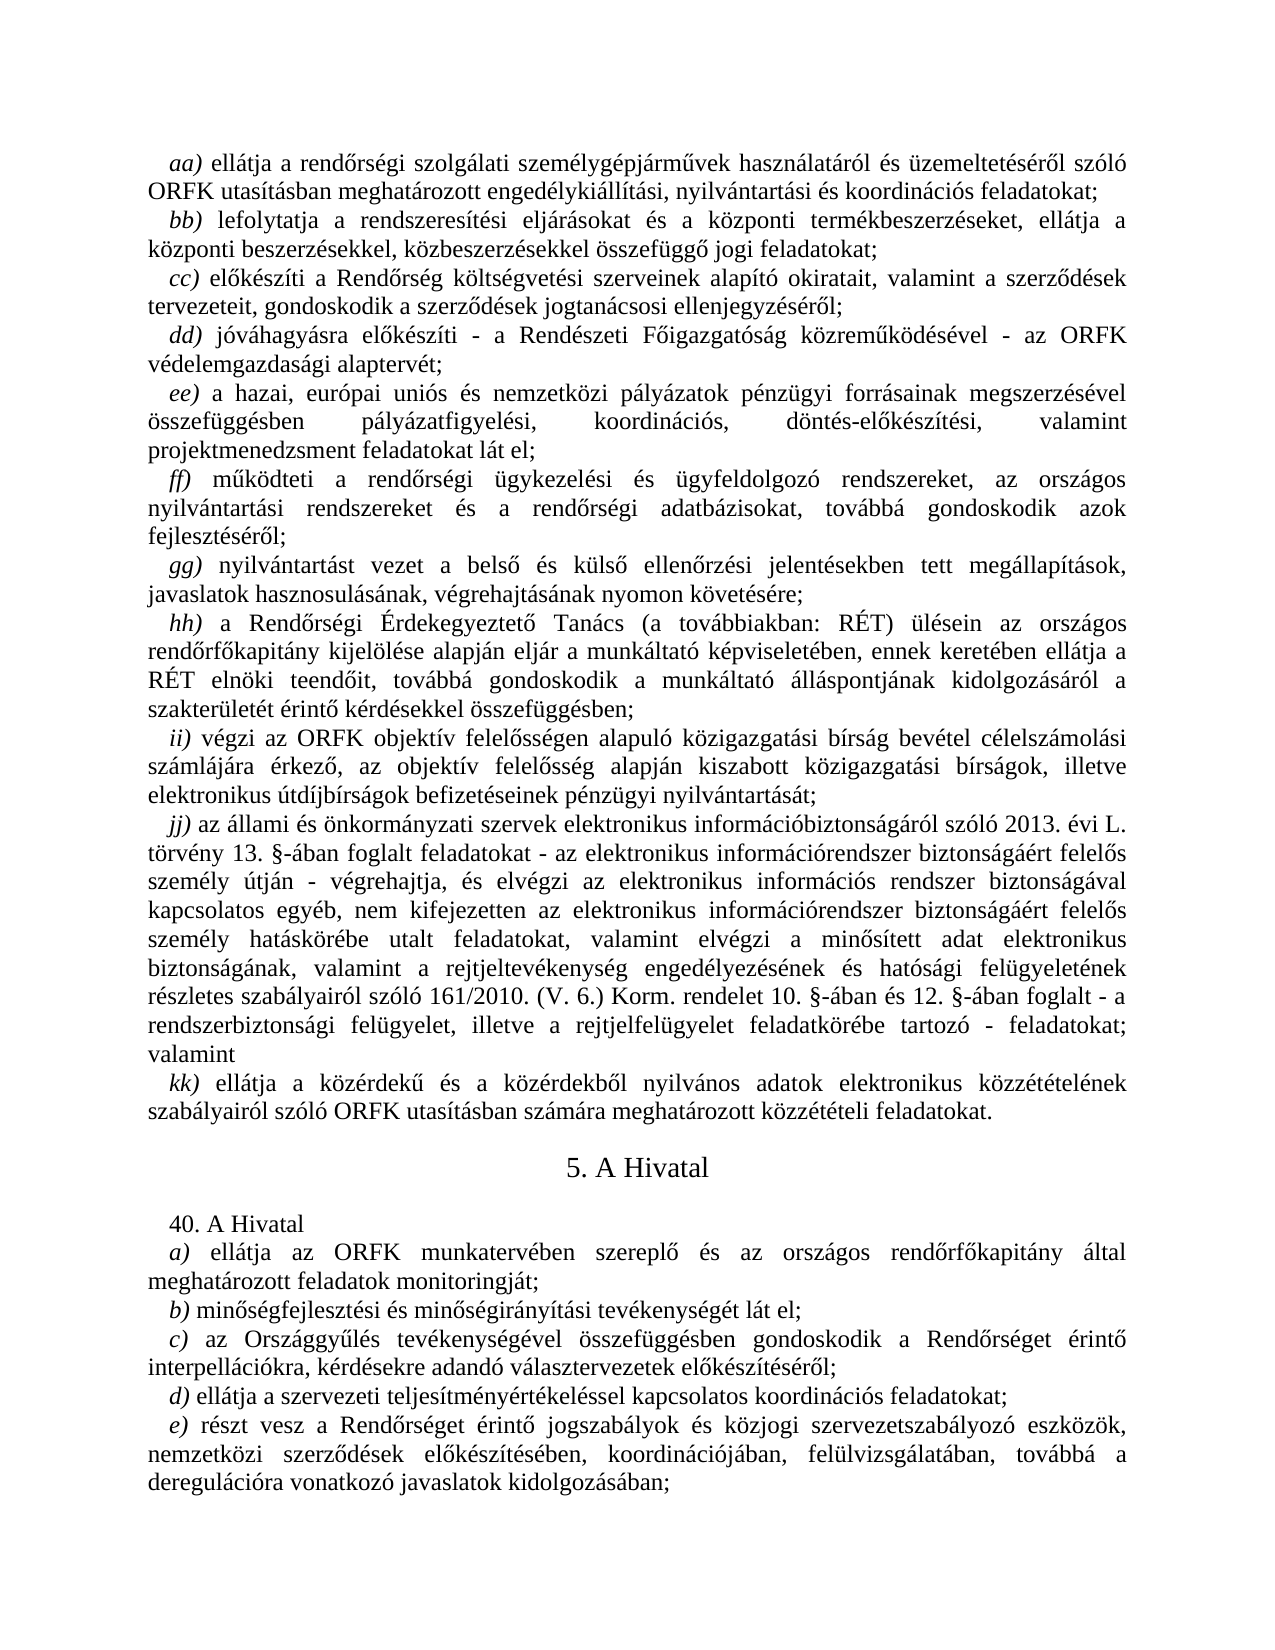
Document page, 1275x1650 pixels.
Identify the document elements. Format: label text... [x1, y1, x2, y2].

text jj) az állami és önkormányzati szervek elektronikus információbiztonságáról szóló 2013. évi L. törvény 13. §-ában foglalt feladatokat - az elektronikus információrendszer biztonságáért felelős személy útján - végrehajtja, és elvégzi az elektronikus információs rendszer biztonságával kapcsolatos egyéb, nem kifejezetten az elektronikus információrendszer biztonságáért felelős személy hatáskörébe utalt feladatokat, valamint elvégzi a minősített adat elektronikus biztonságának, valamint a rejtjeltevékenység engedélyezésének és hatósági felügyeletének részletes szabályairól szóló 161/2010. (V. 6.) Korm. rendelet 10. §-ában és 12. §-ában foglalt - a rendszerbiztonsági felügyelet, illetve a rejtjelfelügyelet feladatkörébe tartozó - feladatokat; valamint [148, 809, 1127, 1068]
text dd) jóváhagyásra előkészíti - a Rendészeti Főigazgatóság közreműködésével - az ORFK védelemgazdasági alaptervét; [148, 320, 1127, 378]
text ii) végzi az ORFK objektív felelősségen alapuló közigazgatási bírság bevétel célelszámolási számlájára érkező, az objektív felelősség alapján kiszabott közigazgatási bírságok, illetve elektronikus útdíjbírságok befizetéseinek pénzügyi nyilvántartását; [148, 723, 1127, 809]
text bb) lefolytatja a rendszeresítési eljárásokat és a központi termékbeszerzéseket, ellátja a központi beszerzésekkel, közbeszerzésekkel összefüggő jogi feladatokat; [148, 205, 1127, 263]
text hh) a Rendőrségi Érdekegyeztető Tanács (a továbbiakban: RÉT) ülésein az országos rendőrfőkapitány kijelölése alapján eljár a munkáltató képviseletében, ennek keretében ellátja a RÉT elnöki teendőit, továbbá gondoskodik a munkáltató álláspontjának kidolgozásáról a szakterületét érintő kérdésekkel összefüggésben; [148, 608, 1127, 723]
text e) részt vesz a Rendőrséget érintő jogszabályok és közjogi szervezetszabályozó eszközök, nemzetközi szerződések előkészítésében, koordinációjában, felülvizsgálatában, továbbá a deregulációra vonatkozó javaslatok kidolgozásában; [148, 1410, 1127, 1496]
text ee) a hazai, európai uniós és nemzetközi pályázatok pénzügyi forrásainak megszerzésével összefüggésben pályázatfigyelési, koordinációs, döntés-előkészítési, valamint projektmenedzsment feladatokat lát el; [148, 378, 1127, 464]
text d) ellátja a szervezeti teljesítményértékeléssel kapcsolatos koordinációs feladatokat; [148, 1381, 1127, 1410]
text gg) nyilvántartást vezet a belső és külső ellenőrzési jelentésekben tett megállapítások, javaslatok hasznosulásának, végrehajtásának nyomon követésére; [148, 550, 1127, 608]
text ff) működteti a rendőrségi ügykezelési és ügyfeldolgozó rendszereket, az országos nyilvántartási rendszereket és a rendőrségi adatbázisokat, továbbá gondoskodik azok fejlesztéséről; [148, 464, 1127, 550]
text 5. A Hivatal [148, 1150, 1127, 1184]
text b) minőségfejlesztési és minőségirányítási tevékenységét lát el; [148, 1295, 1127, 1324]
text c) az Országgyűlés tevékenységével összefüggésben gondoskodik a Rendőrséget érintő interpellációkra, kérdésekre adandó választervezetek előkészítéséről; [148, 1324, 1127, 1381]
text cc) előkészíti a Rendőrség költségvetési szerveinek alapító okiratait, valamint a szerződések tervezeteit, gondoskodik a szerződések jogtanácsosi ellenjegyzéséről; [148, 263, 1127, 320]
text kk) ellátja a közérdekű és a közérdekből nyilvános adatok elektronikus közzétételének szabályairól szóló ORFK utasításban számára meghatározott közzétételi feladatokat. [148, 1068, 1127, 1125]
text 40. A Hivatal [148, 1209, 1127, 1237]
text a) ellátja az ORFK munkatervében szereplő és az országos rendőrfőkapitány által meghatározott feladatok monitoringját; [148, 1237, 1127, 1295]
text aa) ellátja a rendőrségi szolgálati személygépjárművek használatáról és üzemeltetéséről szóló ORFK utasításban meghatározott engedélykiállítási, nyilvántartási és koordinációs feladatokat; [148, 148, 1127, 205]
